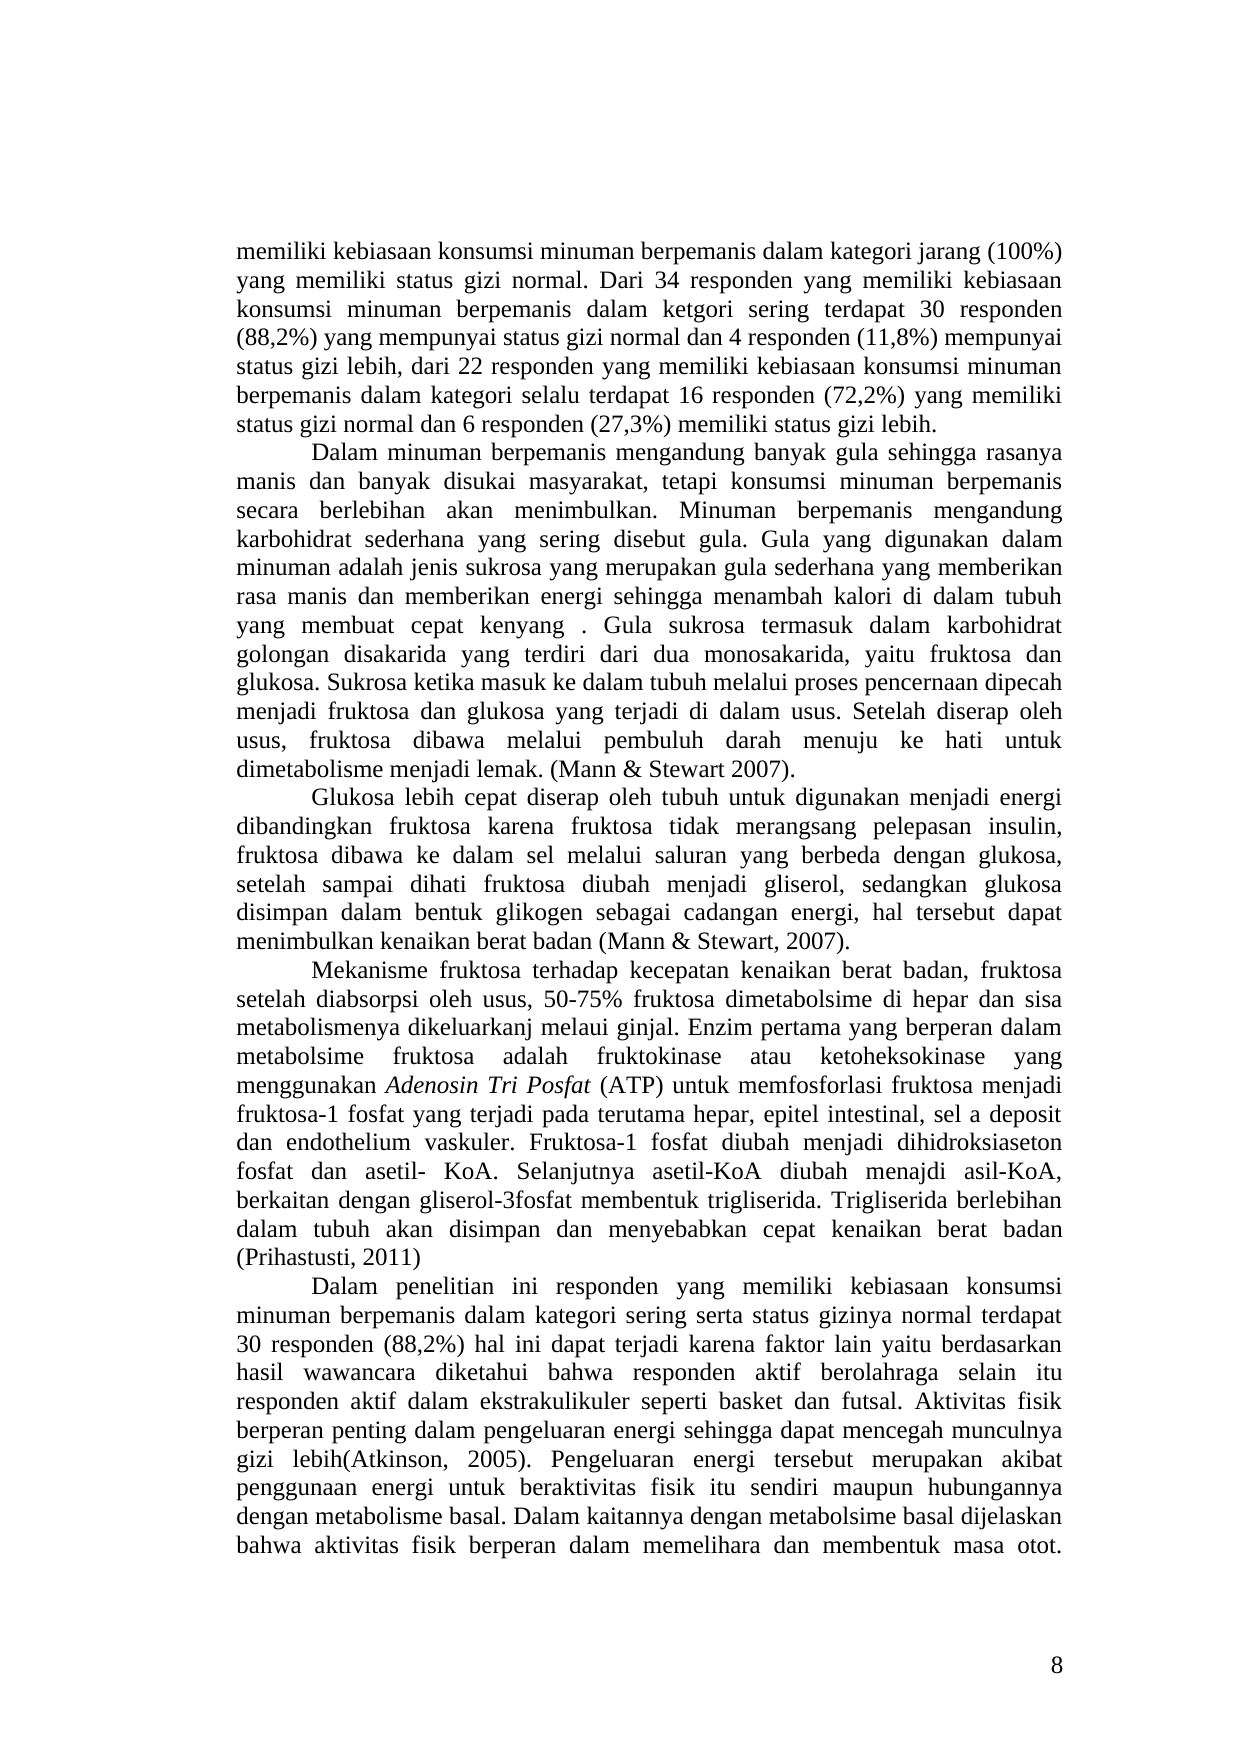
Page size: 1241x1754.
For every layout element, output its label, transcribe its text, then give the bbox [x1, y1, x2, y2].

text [236, 1271, 1063, 1559]
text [236, 236, 1063, 437]
text Glukosa lebih cepat diserap oleh tubuh untuk digunakan menjadi energi dibandingkan fruktosa karena fruktosa tidak merangsang pelepasan insulin, fruktosa dibawa ke dalam sel melalui saluran yang berbeda dengan glukosa, setelah sampai dihati fruktosa diubah menjadi gliserol, sedangkan glukosa disimpan dalam bentuk glikogen sebagai cadangan energi, hal tersebut dapat menimbulkan kenaikan berat badan (Mann & Stewart, 2007). [236, 782, 1063, 955]
text Mekanisme fruktosa terhadap kecepatan kenaikan berat badan, fruktosa setelah diabsorpsi oleh usus, 50-75% fruktosa dimetabolsime di hepar dan sisa metabolismenya dikeluarkanj melaui ginjal. Enzim pertama yang berperan dalam metabolsime fruktosa adalah fruktokinase atau ketoheksokinase yang menggunakan Adenosin Tri Posfat (ATP) untuk memfosforlasi fruktosa menjadi fruktosa-1 fosfat yang terjadi pada terutama hepar, epitel intestinal, sel a deposit dan endothelium vaskuler. Fruktosa-1 fosfat diubah menjadi dihidroksiaseton fosfat dan asetil- KoA. Selanjutnya asetil-KoA diubah menajdi asil-KoA, berkaitan dengan gliserol-3fosfat membentuk trigliserida. Trigliserida berlebihan dalam tubuh akan disimpan dan menyebabkan cepat kenaikan berat badan (Prihastusti, 2011) [236, 955, 1063, 1271]
text Dalam minuman berpemanis mengandung banyak gula sehingga rasanya manis dan banyak disukai masyarakat, tetapi konsumsi minuman berpemanis secara berlebihan akan menimbulkan. Minuman berpemanis mengandung karbohidrat sederhana yang sering disebut gula. Gula yang digunakan dalam minuman adalah jenis sukrosa yang merupakan gula sederhana yang memberikan rasa manis dan memberikan energi sehingga menambah kalori di dalam tubuh yang membuat cepat kenyang . Gula sukrosa termasuk dalam karbohidrat golongan disakarida yang terdiri dari dua monosakarida, yaitu fruktosa dan glukosa. Sukrosa ketika masuk ke dalam tubuh melalui proses pencernaan dipecah menjadi fruktosa dan glukosa yang terjadi di dalam usus. Setelah diserap oleh usus, fruktosa dibawa melalui pembuluh darah menuju ke hati untuk dimetabolisme menjadi lemak. (Mann & Stewart 2007). [236, 437, 1063, 782]
